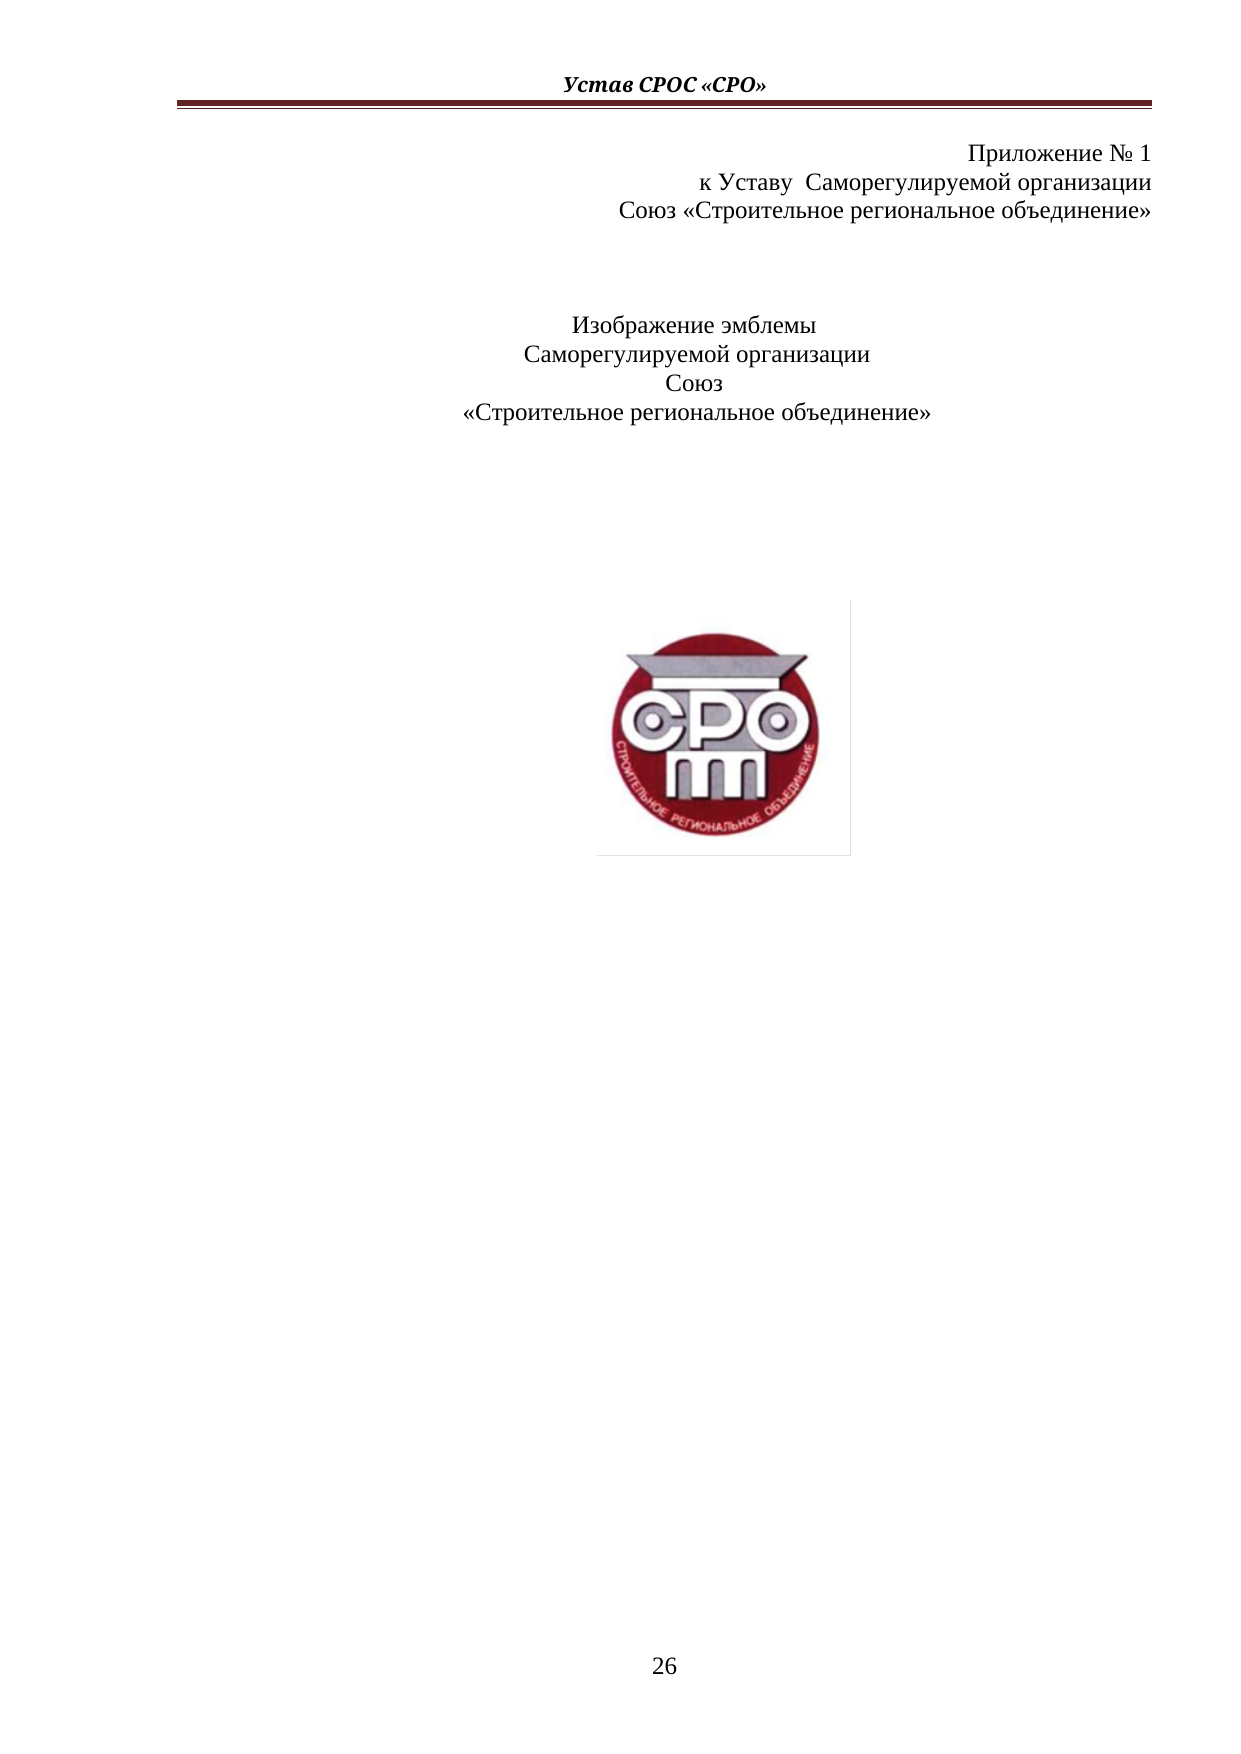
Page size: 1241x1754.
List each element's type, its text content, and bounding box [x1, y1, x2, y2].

text «Строительное региональное объединение» [177, 397, 1152, 426]
text Приложение № 1 [177, 138, 1152, 167]
text Саморегулируемой организации [177, 339, 1152, 368]
text Изображение эмблемы [177, 311, 1152, 339]
text к Уставу Саморегулируемой организации [177, 167, 1152, 196]
text Союз [177, 368, 1152, 397]
picture [596, 600, 852, 857]
text Союз «Строительное региональное объединение» [177, 196, 1152, 224]
